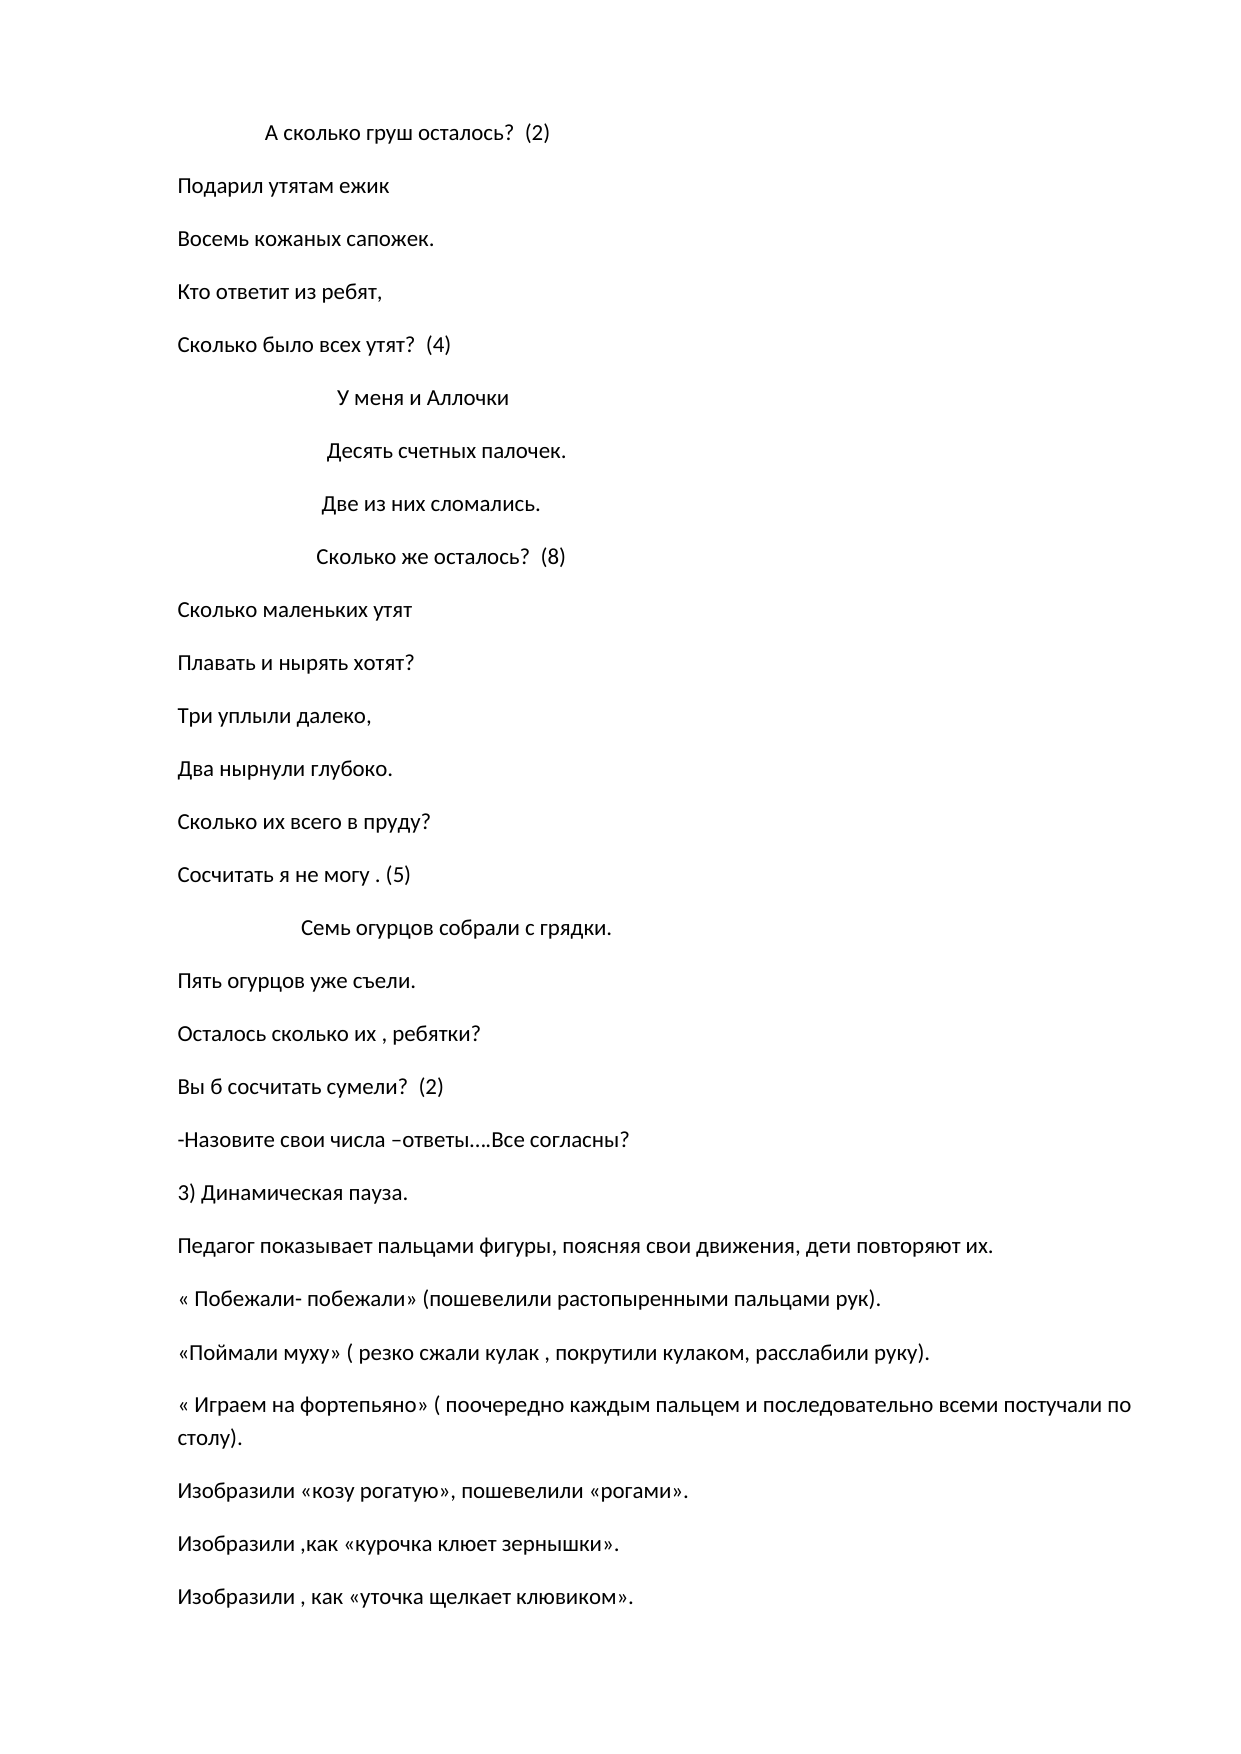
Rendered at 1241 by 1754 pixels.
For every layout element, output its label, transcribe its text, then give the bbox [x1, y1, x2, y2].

text Пять огурцов уже съели. [177, 966, 1152, 994]
text Восемь кожаных сапожек. [177, 224, 1152, 252]
text У меня и Аллочки [177, 383, 1152, 411]
text Семь огурцов собрали с грядки. [177, 913, 1152, 941]
text « Побежали- побежали» (пошевелили растопыренными пальцами рук). [177, 1284, 1152, 1313]
text Изобразили ,как «курочка клюет зернышки». [177, 1529, 1152, 1557]
text Плавать и нырять хотят? [177, 648, 1152, 676]
text Десять счетных палочек. [177, 436, 1152, 464]
text Сколько было всех утят? (4) [177, 330, 1152, 358]
text -Назовите свои числа –ответы….Все согласны? [177, 1126, 1152, 1153]
text « Играем на фортепьяно» ( поочередно каждым пальцем и последовательно всеми постучали по столу). [177, 1391, 1152, 1451]
text Изобразили «козу рогатую», пошевелили «рогами». [177, 1476, 1152, 1504]
text Изобразили , как «уточка щелкает клювиком». [177, 1582, 1152, 1610]
text 3) Динамическая пауза. [177, 1178, 1152, 1207]
text Подарил утятам ежик [177, 171, 1152, 199]
text Два нырнули глубоко. [177, 754, 1152, 782]
text Сосчитать я не могу . (5) [177, 860, 1152, 888]
text Сколько маленьких утят [177, 595, 1152, 623]
text Осталось сколько их , ребятки? [177, 1019, 1152, 1047]
text Сколько же осталось? (8) [177, 542, 1152, 570]
text Три уплыли далеко, [177, 701, 1152, 729]
text Сколько их всего в пруду? [177, 807, 1152, 835]
text Кто ответит из ребят, [177, 277, 1152, 305]
text А сколько груш осталось? (2) [177, 118, 1152, 146]
text Две из них сломались. [177, 489, 1152, 517]
text Педагог показывает пальцами фигуры, поясняя свои движения, дети повторяют их. [177, 1232, 1152, 1259]
text Вы б сосчитать сумели? (2) [177, 1072, 1152, 1101]
text «Поймали муху» ( резко сжали кулак , покрутили кулаком, расслабили руку). [177, 1338, 1152, 1366]
